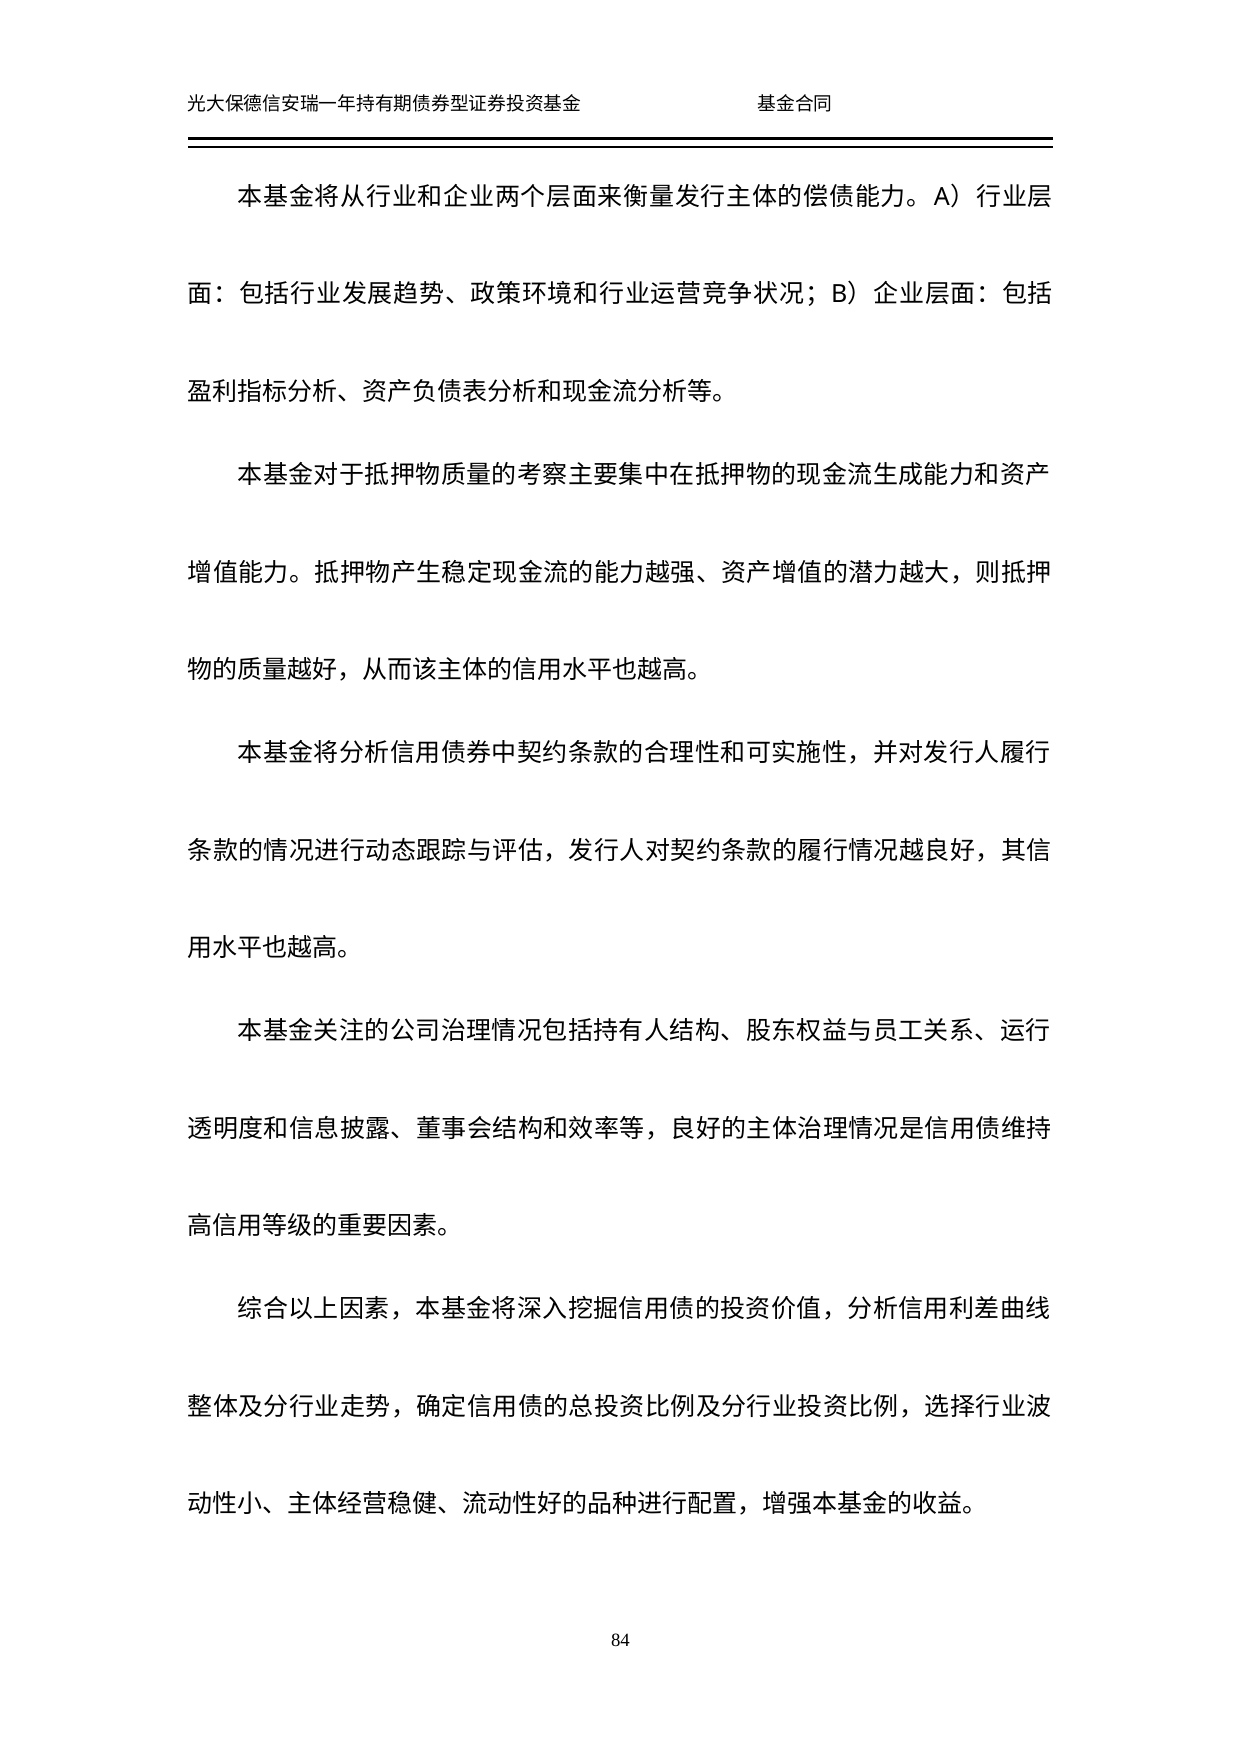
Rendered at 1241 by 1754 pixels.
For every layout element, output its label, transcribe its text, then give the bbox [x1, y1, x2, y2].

text 综合以上因素，本基金将深入挖掘信用债的投资价值，分析信用利差曲线整体及分行业走势，确定信用债的总投资比例及分行业投资比例，选择行业波动性小、主体经营稳健、流动性好的品种进行配置，增强本基金的收益。 [187, 1274, 1053, 1534]
text 本基金关注的公司治理情况包括持有人结构、股东权益与员工关系、运行透明度和信息披露、董事会结构和效率等，良好的主体治理情况是信用债维持高信用等级的重要因素。 [187, 996, 1053, 1256]
text 本基金将分析信用债券中契约条款的合理性和可实施性，并对发行人履行条款的情况进行动态跟踪与评估，发行人对契约条款的履行情况越良好，其信用水平也越高。 [187, 718, 1053, 978]
text 本基金将从行业和企业两个层面来衡量发行主体的偿债能力。A）行业层面：包括行业发展趋势、政策环境和行业运营竞争状况；B）企业层面：包括盈利指标分析、资产负债表分析和现金流分析等。 [187, 162, 1053, 422]
text 本基金对于抵押物质量的考察主要集中在抵押物的现金流生成能力和资产增值能力。抵押物产生稳定现金流的能力越强、资产增值的潜力越大，则抵押物的质量越好，从而该主体的信用水平也越高。 [187, 440, 1053, 700]
